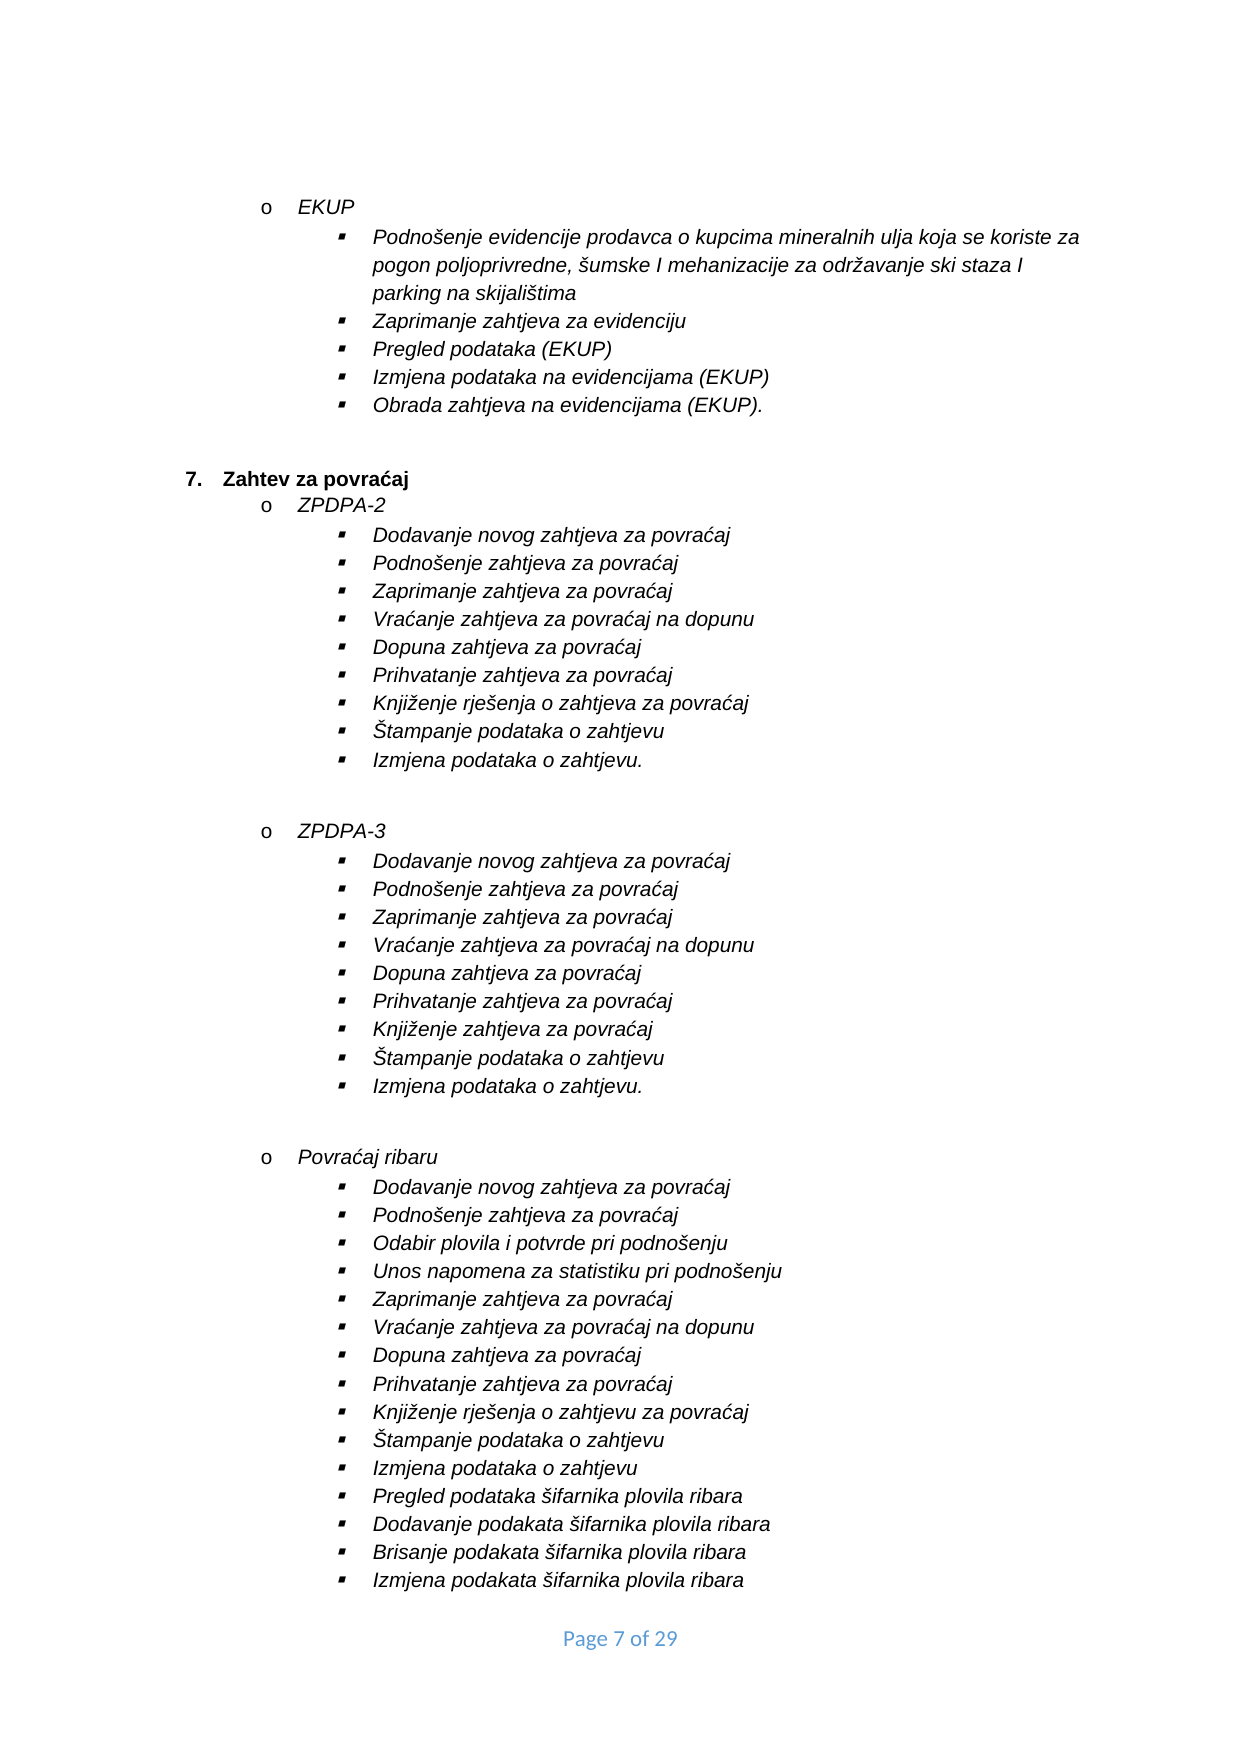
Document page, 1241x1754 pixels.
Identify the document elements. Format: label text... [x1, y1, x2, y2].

list Knjiženje rješenja o zahtjevu za povraćaj [335, 1396, 1093, 1424]
list Zaprimanje zahtjeva za povraćaj [335, 1283, 1093, 1311]
list Dodavanje novog zahtjeva za povraćaj [335, 518, 1093, 547]
list EKUP [260, 192, 1093, 221]
list Knjiženje rješenja o zahtjeva za povraćaj [335, 687, 1093, 715]
list Izmjena podataka na evidencijama (EKUP) [335, 361, 1093, 389]
list Štampanje podataka o zahtjevu [335, 715, 1093, 743]
list Podnošenje zahtjeva za povraćaj [335, 873, 1093, 901]
list Vraćanje zahtjeva za povraćaj na dopunu [335, 929, 1093, 957]
list Izmjena podataka o zahtjevu [335, 1452, 1093, 1480]
list Vraćanje zahtjeva za povraćaj na dopunu [335, 603, 1093, 631]
list ZPDPA-2 [260, 490, 1093, 518]
list Vraćanje zahtjeva za povraćaj na dopunu [335, 1311, 1093, 1339]
list Štampanje podataka o zahtjevu [335, 1041, 1093, 1069]
list Dopuna zahtjeva za povraćaj [335, 1339, 1093, 1367]
list Zaprimanje zahtjeva za evidenciju [335, 305, 1093, 333]
list Zaprimanje zahtjeva za povraćaj [335, 901, 1093, 929]
list Pregled podataka (EKUP) [335, 333, 1093, 361]
list Obrada zahtjeva na evidencijama (EKUP). [335, 389, 1093, 417]
list Izmjena podataka o zahtjevu. [335, 743, 1093, 772]
list Prihvatanje zahtjeva za povraćaj [335, 659, 1093, 687]
list Dopuna zahtjeva za povraćaj [335, 631, 1093, 659]
list Prihvatanje zahtjeva za povraćaj [335, 985, 1093, 1013]
list ZPDPA-3 [260, 816, 1093, 844]
list Povraćaj ribaru [260, 1142, 1093, 1171]
list Zaprimanje zahtjeva za povraćaj [335, 575, 1093, 603]
list Dodavanje novog zahtjeva za povraćaj [335, 1171, 1093, 1199]
list Unos napomena za statistiku pri podnošenju [335, 1255, 1093, 1283]
list Zahtev za povraćaj [185, 462, 1093, 490]
list Dodavanje podakata šifarnika plovila ribara [335, 1508, 1093, 1536]
list Podnošenje evidencije prodavca o kupcima mineralnih ulja koja se koriste za pogon poljoprivredne, šumske I mehanizacije za održavanje ski staza I parking na skijalištima [335, 221, 1093, 305]
list Pregled podataka šifarnika plovila ribara [335, 1480, 1093, 1508]
list Prihvatanje zahtjeva za povraćaj [335, 1367, 1093, 1396]
list Izmjena podataka o zahtjevu. [335, 1069, 1093, 1098]
list Dodavanje novog zahtjeva za povraćaj [335, 844, 1093, 873]
list Knjiženje zahtjeva za povraćaj [335, 1013, 1093, 1041]
list Odabir plovila i potvrde pri podnošenju [335, 1227, 1093, 1255]
list Brisanje podakata šifarnika plovila ribara [335, 1536, 1093, 1564]
list Štampanje podataka o zahtjevu [335, 1424, 1093, 1452]
list Dopuna zahtjeva za povraćaj [335, 957, 1093, 985]
list Podnošenje zahtjeva za povraćaj [335, 1199, 1093, 1227]
list Izmjena podakata šifarnika plovila ribara [335, 1564, 1093, 1592]
list Podnošenje zahtjeva za povraćaj [335, 547, 1093, 575]
